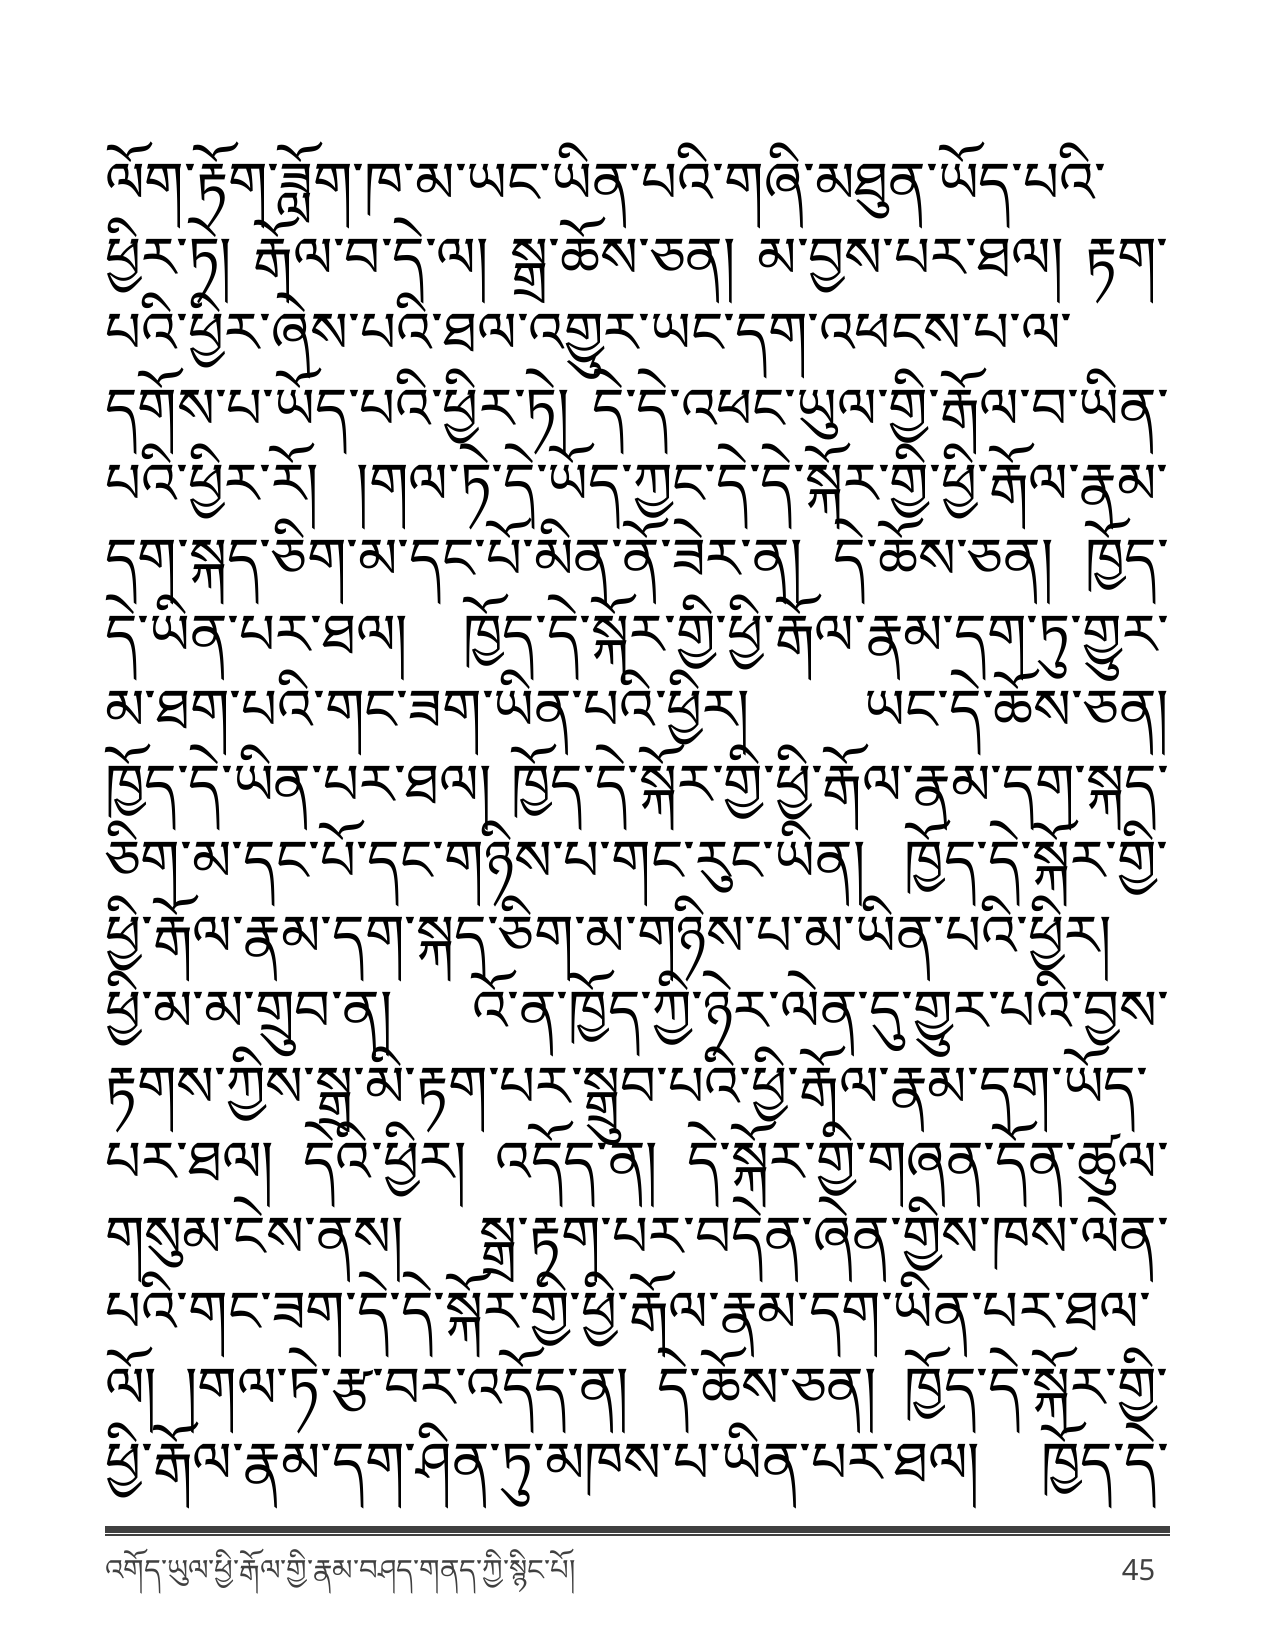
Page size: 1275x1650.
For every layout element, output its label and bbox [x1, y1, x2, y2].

text [105, 150, 1170, 1496]
